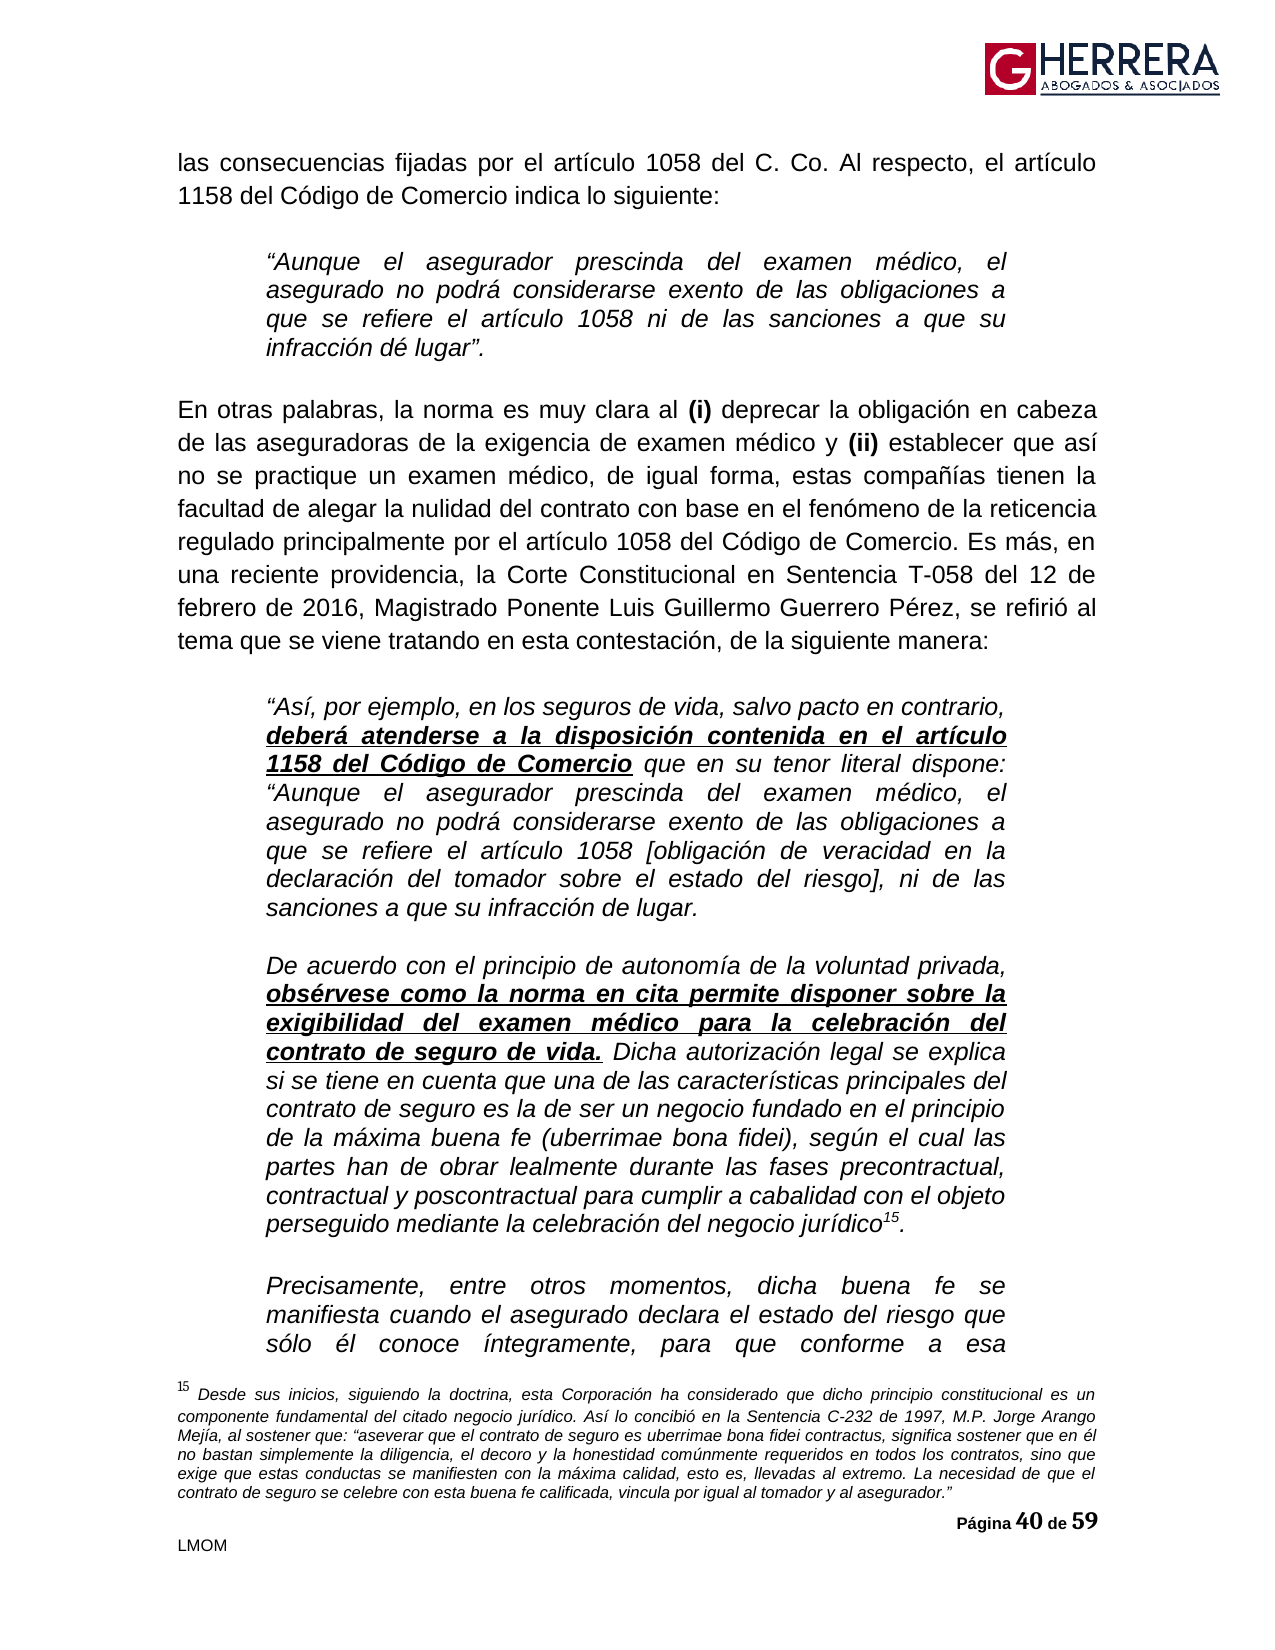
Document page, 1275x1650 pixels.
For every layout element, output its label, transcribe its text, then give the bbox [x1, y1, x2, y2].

text “Así, por ejemplo, en los seguros de vida, salvo pacto en contrario, deberá atenderse a la disposición contenida en el artículo 1158 del Código de Comercio que en su tenor literal dispone: “Aunque el asegurador prescinda del examen médico, el asegurado no podrá considerarse exento de las obligaciones a que se refiere el artículo 1058 [obligación de veracidad en la declaración del tomador sobre el estado del riesgo], ni de las sanciones a que su infracción de lugar. [266, 692, 1009, 922]
text En otras palabras, la norma es muy clara al (i) deprecar la obligación en cabeza de las aseguradoras de la exigencia de examen médico y (ii) establecer que así no se practique un examen médico, de igual forma, estas compañías tienen la facultad de alegar la nulidad del contrato con base en el fenómeno de la reticencia regulado principalmente por el artículo 1058 del Código de Comercio. Es más, en una reciente providencia, la Corte Constitucional en Sentencia T-058 del 12 de febrero de 2016, Magistrado Ponente Luis Guillermo Guerrero Pérez, se refirió al tema que se viene tratando en esta contestación, de la siguiente manera: [177, 395, 1098, 654]
text “Aunque el asegurador prescinda del examen médico, el asegurado no podrá considerarse exento de las obligaciones a que se refiere el artículo 1058 ni de las sanciones a que su infracción dé lugar”. [266, 247, 1009, 362]
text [177, 148, 1098, 209]
text De acuerdo con el principio de autonomía de la voluntad privada, obsérvese como la norma en cita permite disponer sobre la exigibilidad del examen médico para la celebración del contrato de seguro de vida. Dicha autorización legal se explica si se tiene en cuenta que una de las características principales del contrato de seguro es la de ser un negocio fundado en el principio de la máxima buena fe (uberrimae bona fidei), según el cual las partes han de obrar lealmente durante las fases precontractual, contractual y poscontractual para cumplir a cabalidad con el objeto perseguido mediante la celebración del negocio jurídico. [266, 951, 1009, 1238]
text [266, 1271, 1009, 1357]
picture [982, 40, 1221, 97]
